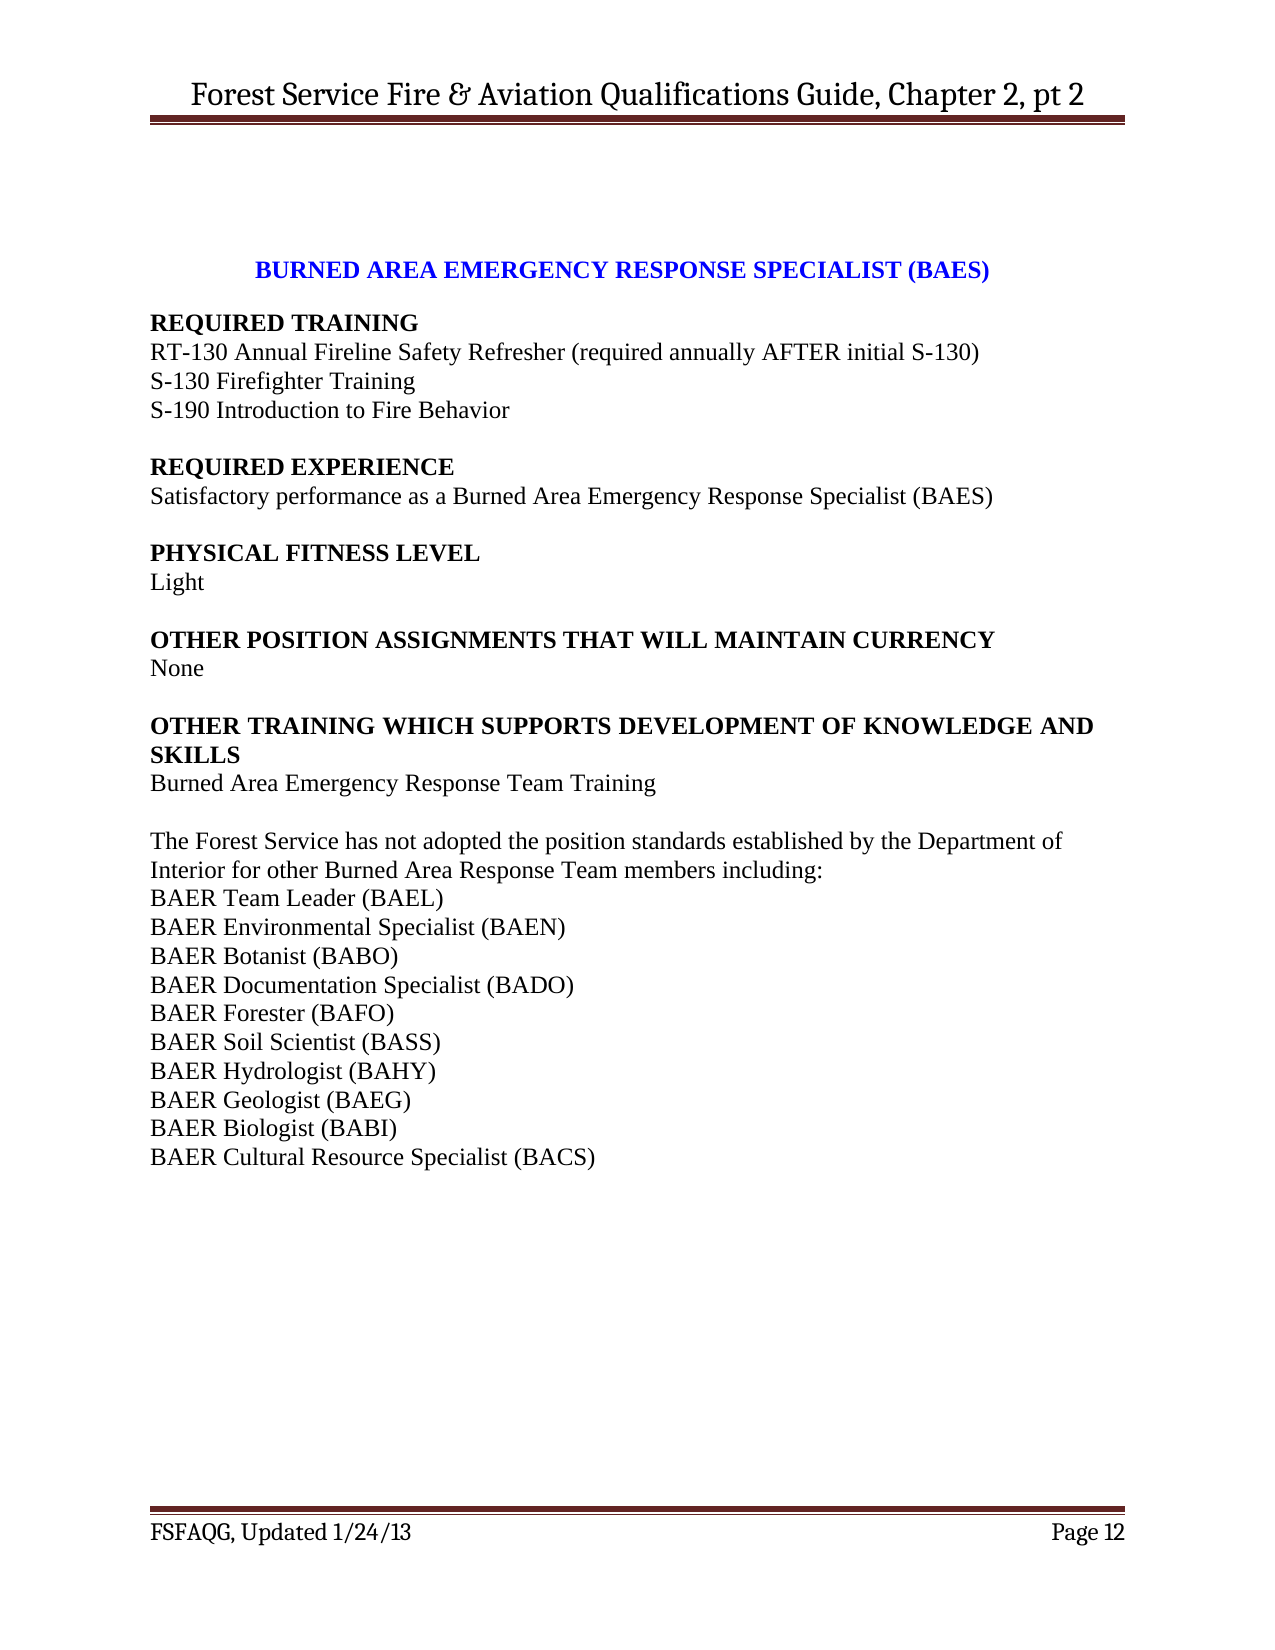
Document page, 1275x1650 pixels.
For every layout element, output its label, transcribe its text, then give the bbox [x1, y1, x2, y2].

table_cell REQUIRED EXPERIENCE Satisfactory performance as a Burned Area Emergency Response Specialist (BAES) [139, 452, 1106, 538]
table_cell The Forest Service has not adopted the position standards established by the Department of Interior for other Burned Area Response Team members including: BAER Team Leader (BAEL) BAER Environmental Specialist (BAEN) BAER Botanist (BABO) BAER Documentation Specialist (BADO) BAER Forester (BAFO) BAER Soil Scientist (BASS) BAER Hydrologist (BAHY) BAER Geologist (BAEG) BAER Biologist (BABI) BAER Cultural Resource Specialist (BACS) [139, 826, 1106, 1200]
table_cell OTHER TRAINING WHICH SUPPORTS DEVELOPMENT OF KNOWLEDGE AND SKILLS Burned Area Emergency Response Team Training [139, 711, 1106, 826]
table_header BURNED AREA EMERGENCY RESPONSE SPECIALIST (BAES) [139, 232, 1106, 308]
table_cell OTHER POSITION ASSIGNMENTS THAT WILL MAINTAIN CURRENCY None [139, 625, 1106, 711]
table_cell PHYSICAL FITNESS LEVEL Light [139, 539, 1106, 625]
table_cell REQUIRED TRAINING RT-130 Annual Fireline Safety Refresher (required annually AFTER initial S-130) S-130 Firefighter Training S-190 Introduction to Fire Behavior [139, 309, 1106, 452]
